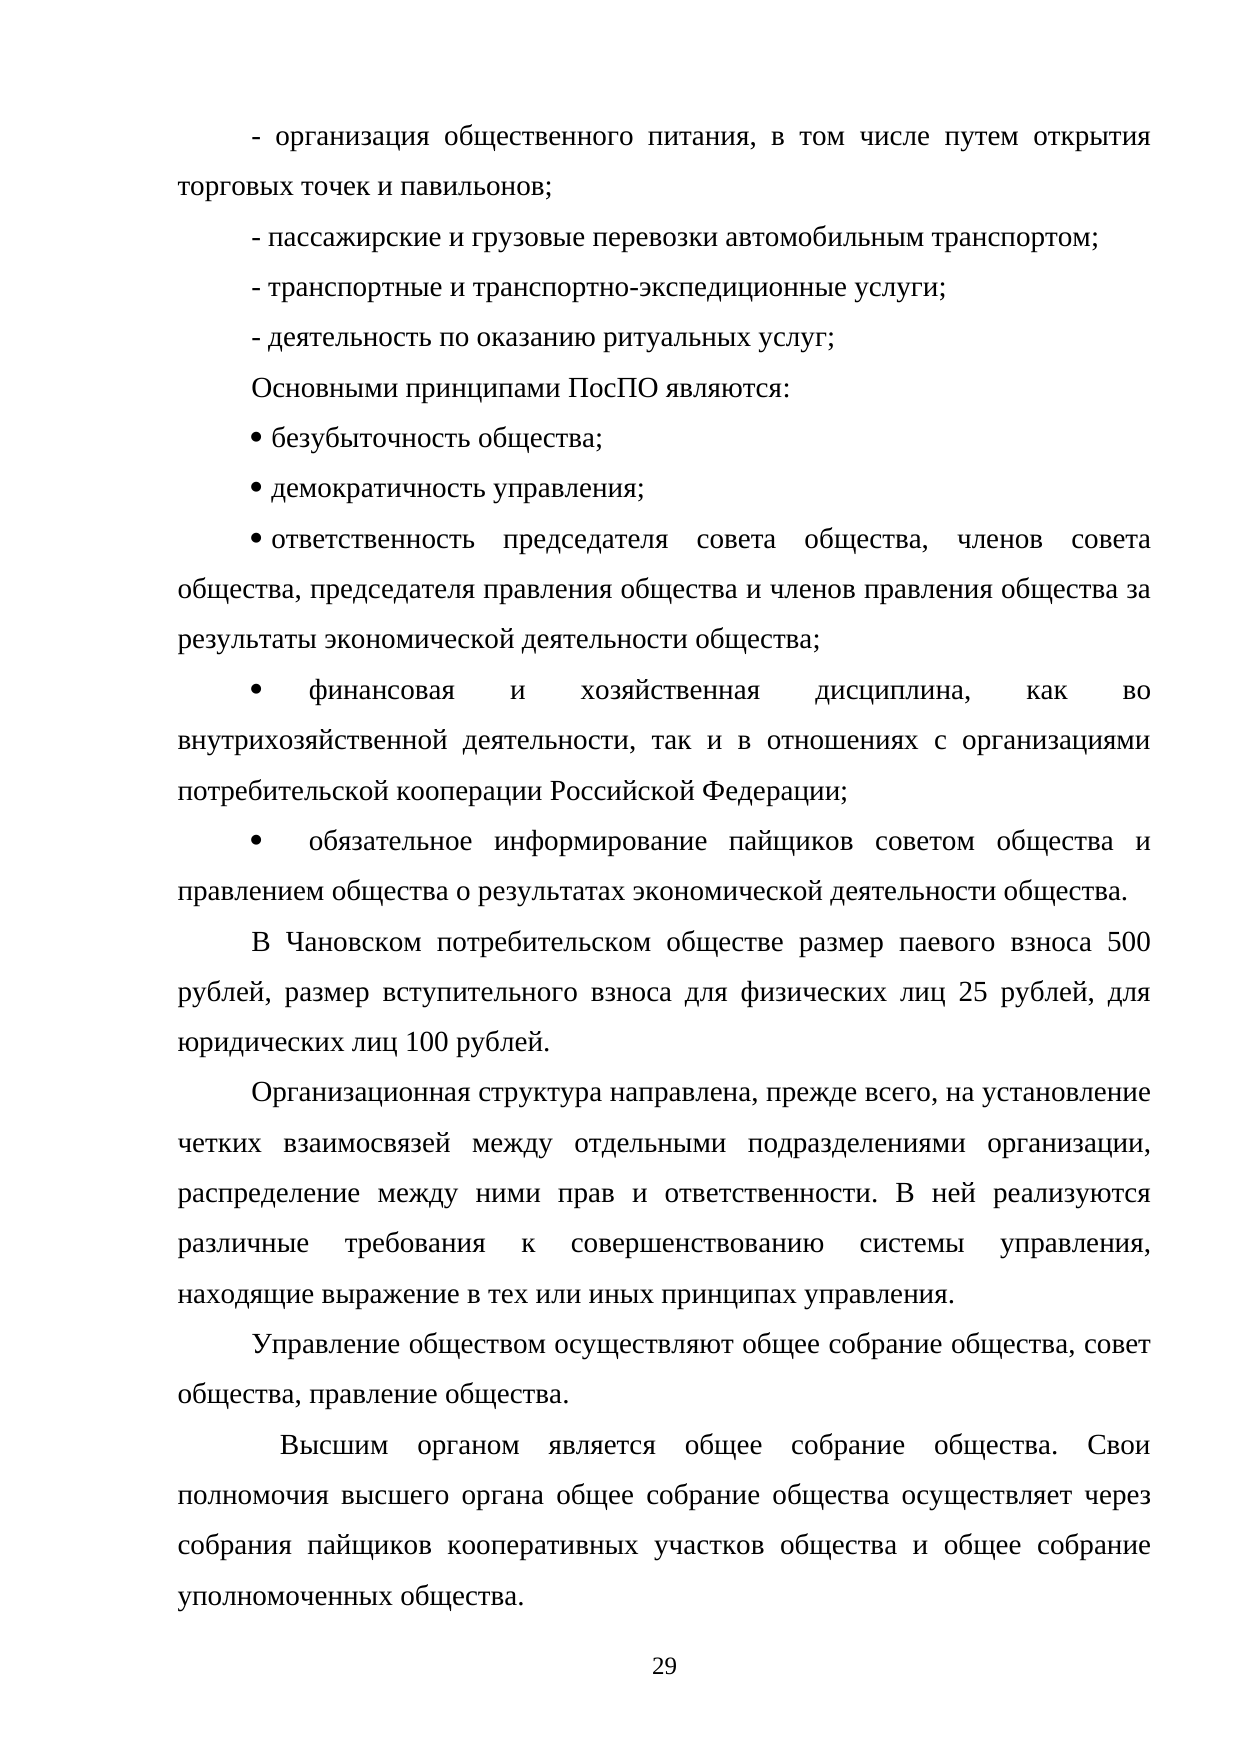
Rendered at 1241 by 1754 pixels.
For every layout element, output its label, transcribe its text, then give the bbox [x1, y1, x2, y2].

text Основными принципами ПосПО являются: [177, 370, 1152, 403]
text - деятельность по оказанию ритуальных услуг; [177, 319, 1152, 353]
text Управление обществом осуществляют общее собрание общества, совет общества, правление общества. [177, 1326, 1152, 1410]
text Организационная структура направлена, прежде всего, на установление четких взаимосвязей между отдельными подразделениями организации, распределение между ними прав и ответственности. В ней реализуются различные требования к совершенствованию системы управления, находящие выражение в тех или иных принципах управления. [177, 1074, 1152, 1309]
text В Чановском потребительском обществе размер паевого взноса 500 рублей, размер вступительного взноса для физических лиц 25 рублей, для юридических лиц 100 рублей. [177, 924, 1152, 1058]
text - организация общественного питания, в том числе путем открытия торговых точек и павильонов; [177, 118, 1152, 202]
list финансовая и хозяйственная дисциплина, как во внутрихозяйственной деятельности, так и в отношениях с организациями потребительской кооперации Российской Федерации; [177, 672, 1152, 806]
list безубыточность общества; [177, 420, 1152, 454]
text Высшим органом является общее собрание общества. Свои полномочия высшего органа общее собрание общества осуществляет через собрания пайщиков кооперативных участков общества и общее собрание уполномоченных общества. [177, 1427, 1152, 1611]
list обязательное информирование пайщиков советом общества и правлением общества о результатах экономической деятельности общества. [177, 823, 1152, 907]
text - транспортные и транспортно-экспедиционные услуги; [177, 269, 1152, 303]
list демократичность управления; [177, 470, 1152, 504]
list ответственность председателя совета общества, членов совета общества, председателя правления общества и членов правления общества за результаты экономической деятельности общества; [177, 521, 1152, 655]
text - пассажирские и грузовые перевозки автомобильным транспортом; [177, 219, 1152, 252]
